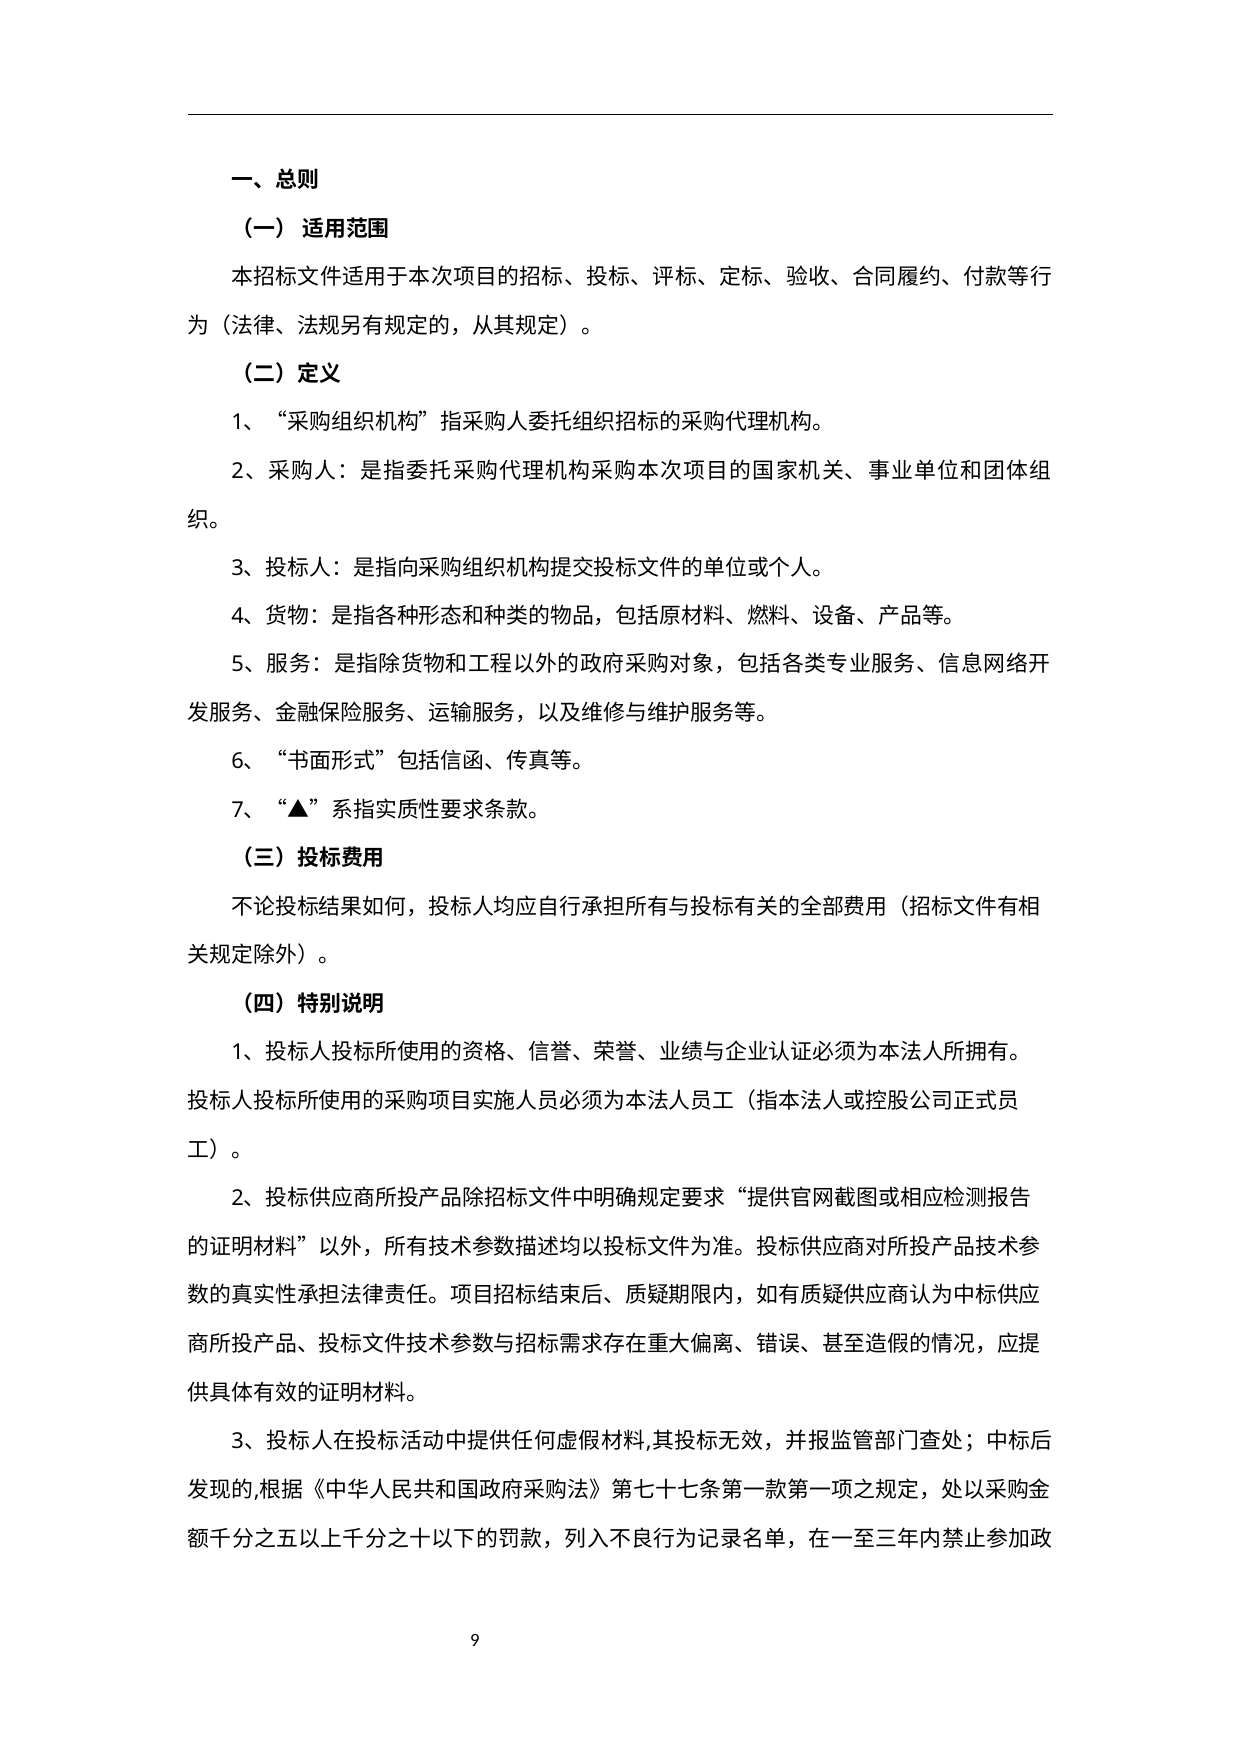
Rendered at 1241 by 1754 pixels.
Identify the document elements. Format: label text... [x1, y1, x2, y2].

text （四）特别说明 [187, 985, 1053, 1018]
text （三）投标费用 [187, 840, 1053, 872]
text 1、投标人投标所使用的资格、信誉、荣誉、业绩与企业认证必须为本法人所拥有。投标人投标所使用的采购项目实施人员必须为本法人员工（指本法人或控股公司正式员工）。 [187, 1034, 1053, 1164]
text 3、投标人：是指向采购组织机构提交投标文件的单位或个人。 [187, 549, 1053, 582]
text 5、服务：是指除货物和工程以外的政府采购对象，包括各类专业服务、信息网络开发服务、金融保险服务、运输服务，以及维修与维护服务等。 [187, 646, 1053, 727]
text 6、“书面形式”包括信函、传真等。 [187, 743, 1053, 776]
text （二）定义 [187, 356, 1053, 388]
text 4、货物：是指各种形态和种类的物品，包括原材料、燃料、设备、产品等。 [187, 598, 1053, 630]
text 本招标文件适用于本次项目的招标、投标、评标、定标、验收、合同履约、付款等行为（法律、法规另有规定的，从其规定）。 [187, 259, 1053, 340]
text 7、“▲”系指实质性要求条款。 [187, 792, 1053, 824]
text （一） 适用范围 [187, 210, 1053, 243]
text 1、“采购组织机构”指采购人委托组织招标的采购代理机构。 [187, 404, 1053, 437]
text 2、投标供应商所投产品除招标文件中明确规定要求“提供官网截图或相应检测报告的证明材料”以外，所有技术参数描述均以投标文件为准。投标供应商对所投产品技术参数的真实性承担法律责任。项目招标结束后、质疑期限内，如有质疑供应商认为中标供应商所投产品、投标文件技术参数与招标需求存在重大偏离、错误、甚至造假的情况，应提供具体有效的证明材料。 [187, 1179, 1053, 1407]
text 2、采购人：是指委托采购代理机构采购本次项目的国家机关、事业单位和团体组织。 [187, 452, 1053, 534]
text 不论投标结果如何，投标人均应自行承担所有与投标有关的全部费用（招标文件有相关规定除外）。 [187, 888, 1053, 969]
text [187, 1423, 1053, 1553]
text 一、总则 [187, 162, 1053, 194]
